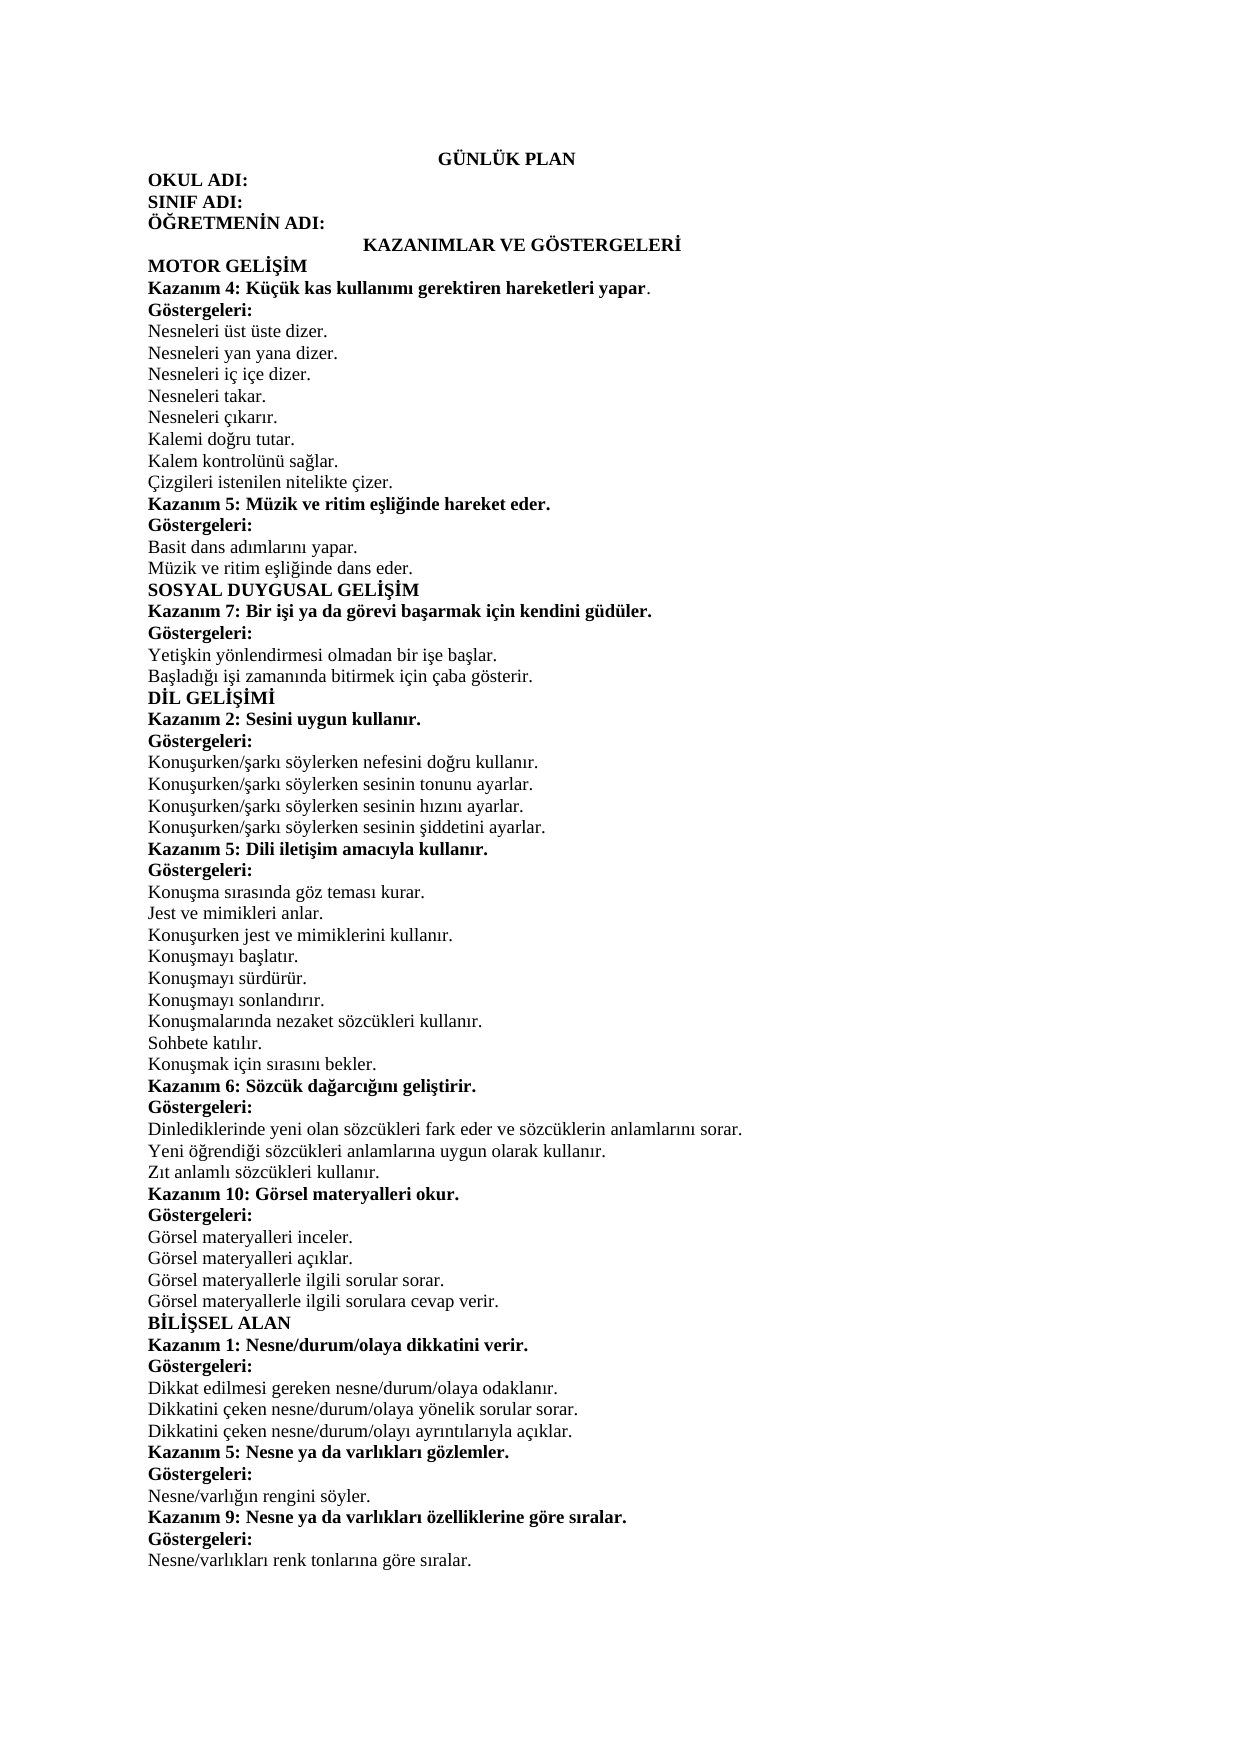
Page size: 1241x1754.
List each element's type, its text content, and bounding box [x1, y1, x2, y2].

text Jest ve mimikleri anlar. [148, 902, 1093, 924]
text Göstergeleri: [148, 1463, 1093, 1484]
table_cell Göstergeleri: [136, 730, 1240, 751]
text SOSYAL DUYGUSAL GELİŞİM [148, 579, 1093, 600]
table_cell Görsel materyalleri açıklar. [136, 1247, 1240, 1269]
table_header Göstergeleri: [136, 1355, 1240, 1377]
text OKUL ADI: [148, 169, 1093, 191]
text Konuşmalarında nezaket sözcükleri kullanır. [148, 1010, 1093, 1032]
table_header Yeni öğrendiği sözcükleri anlamlarına uygun olarak kullanır. [136, 1140, 1240, 1161]
text SINIF ADI: [148, 191, 1093, 212]
text Kazanım 6: Sözcük dağarcığını geliştirir. [148, 1075, 1093, 1096]
text Nesne/varlıkları renk tonlarına göre sıralar. [148, 1549, 1093, 1571]
text Kazanım 5: Nesne ya da varlıkları gözlemler. [148, 1441, 1093, 1463]
text Nesneleri çıkarır. [148, 406, 1093, 428]
text Nesneleri takar. [148, 385, 1093, 406]
text Göstergeleri: [148, 1096, 1093, 1118]
text Sohbete katılır. [148, 1032, 1093, 1053]
text Nesneleri yan yana dizer. [148, 342, 1093, 363]
text Konuşmayı başlatır. [148, 945, 1093, 967]
text Konuşmak için sırasını bekler. [148, 1053, 1093, 1075]
table_cell Çizgileri istenilen nitelikte çizer. [136, 471, 1240, 493]
table_cell Kazanım 5: Dili iletişim amacıyla kullanır. [136, 838, 1240, 859]
table_cell Görsel materyallerle ilgili sorular sorar. [136, 1269, 1240, 1290]
text Kazanım 9: Nesne ya da varlıkları özelliklerine göre sıralar. [148, 1506, 1093, 1528]
table_cell Dikkatini çeken nesne/durum/olaya yönelik sorular sorar. [136, 1398, 1240, 1420]
text Konuşurken jest ve mimiklerini kullanır. [148, 924, 1093, 945]
table_cell Göstergeleri: [136, 622, 1240, 643]
table_header Kazanım 4: Küçük kas kullanımı gerektiren hareketleri yapar. [136, 277, 1240, 298]
table_header Kazanım 7: Bir işi ya da görevi başarmak için kendini güdüler. [136, 600, 1240, 622]
table_cell Göstergeleri: [136, 299, 1240, 320]
table_header Kalemi doğru tutar. [136, 428, 1240, 449]
table_cell Müzik ve ritim eşliğinde dans eder. [136, 557, 1240, 579]
table_cell Konuşurken/şarkı söylerken nefesini doğru kullanır. [136, 751, 1240, 773]
table_cell Konuşurken/şarkı söylerken sesinin tonunu ayarlar. [136, 773, 1240, 794]
table_cell Konuşurken/şarkı söylerken sesinin hızını ayarlar. [136, 795, 1240, 816]
text Başladığı işi zamanında bitirmek için çaba gösterir. [148, 665, 1093, 687]
text Göstergeleri: [148, 1528, 1093, 1549]
table_cell Göstergeleri: [136, 859, 1240, 881]
text Göstergeleri: [148, 1204, 1093, 1226]
text Konuşmayı sürdürür. [148, 967, 1093, 988]
text Nesne/varlığın rengini söyler. [148, 1484, 1093, 1506]
text DİL GELİŞİMİ [148, 687, 1093, 708]
table_cell Dikkat edilmesi gereken nesne/durum/olaya odaklanır. [136, 1377, 1240, 1398]
text Nesneleri iç içe dizer. [148, 363, 1093, 385]
text Kazanım 10: Görsel materyalleri okur. [148, 1183, 1093, 1204]
text Göstergeleri: [148, 514, 1093, 536]
text GÜNLÜK PLAN [148, 148, 1093, 169]
table_cell Zıt anlamlı sözcükleri kullanır. [136, 1161, 1240, 1183]
text Kazanım 5: Müzik ve ritim eşliğinde hareket eder. [148, 493, 1093, 514]
table_cell Görsel materyallerle ilgili sorulara cevap verir. [136, 1290, 1240, 1312]
text Nesneleri üst üste dizer. [148, 320, 1093, 342]
text Kazanım 1: Nesne/durum/olaya dikkatini verir. [148, 1333, 1093, 1355]
text Yetişkin yönlendirmesi olmadan bir işe başlar. [148, 643, 1093, 665]
table_header Görsel materyalleri inceler. [136, 1226, 1240, 1247]
text ÖĞRETMENİN ADI: [148, 212, 1093, 234]
table_header Kazanım 2: Sesini uygun kullanır. [136, 708, 1240, 730]
table_cell Dikkatini çeken nesne/durum/olayı ayrıntılarıyla açıklar. [136, 1420, 1240, 1441]
text Dinlediklerinde yeni olan sözcükleri fark eder ve sözcüklerin anlamlarını sorar. [148, 1118, 1093, 1139]
text BİLİŞSEL ALAN [148, 1312, 1093, 1333]
text MOTOR GELİŞİM [148, 255, 1093, 277]
table_header Basit dans adımlarını yapar. [136, 536, 1240, 557]
table_cell Konuşurken/şarkı söylerken sesinin şiddetini ayarlar. [136, 816, 1240, 838]
text KAZANIMLAR VE GÖSTERGELERİ [148, 234, 1093, 255]
table_cell Kalem kontrolünü sağlar. [136, 450, 1240, 471]
text Konuşmayı sonlandırır. [148, 988, 1093, 1010]
text Konuşma sırasında göz teması kurar. [148, 881, 1093, 902]
